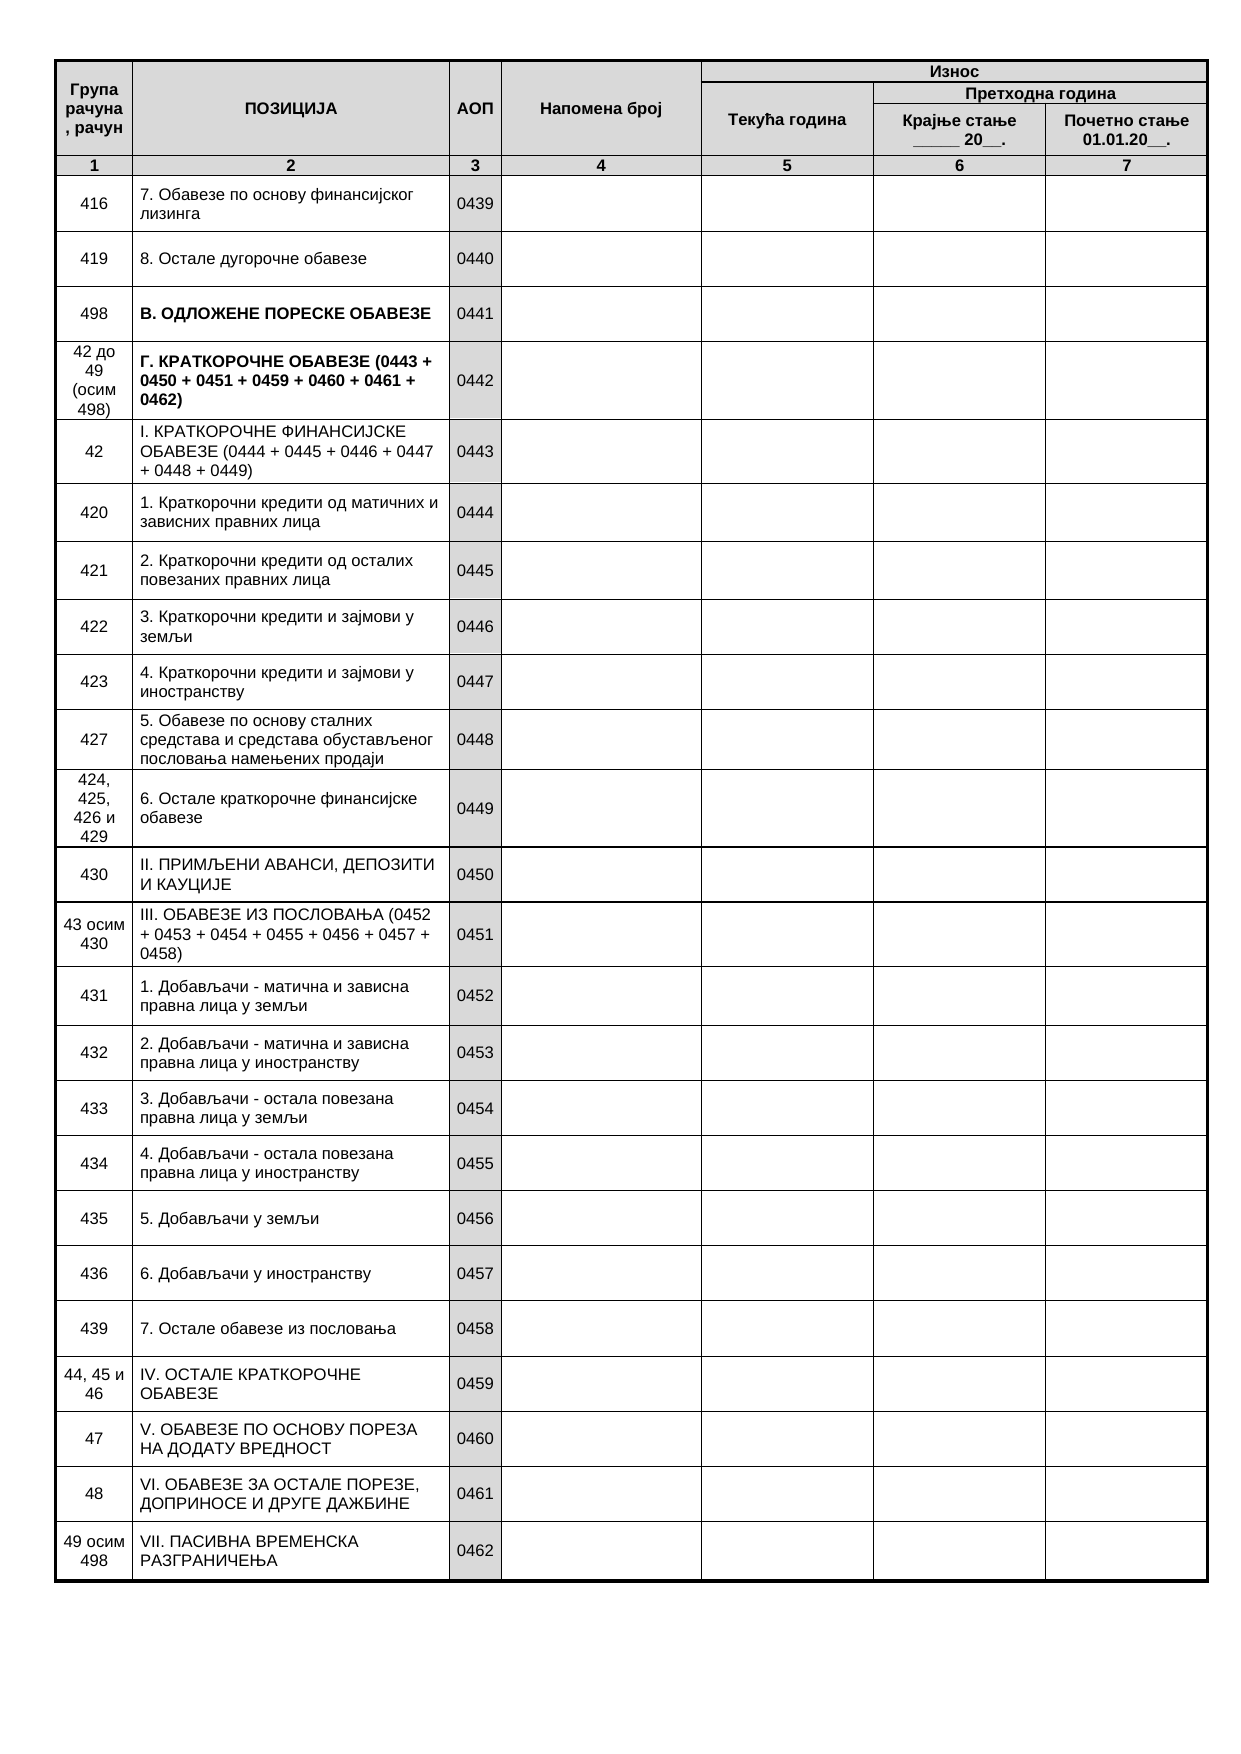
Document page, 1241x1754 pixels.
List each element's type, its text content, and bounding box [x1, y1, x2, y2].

table_cell Крајње стање _____ 20__. [874, 104, 1045, 155]
table_cell 4. Добављачи - остала повезана правна лица у иностранству [133, 1136, 449, 1190]
table_cell [1046, 848, 1206, 901]
table_cell 434 [57, 1136, 132, 1190]
table_cell [874, 770, 1045, 846]
table_cell [502, 1412, 701, 1466]
table_cell [502, 176, 701, 231]
table_cell [702, 600, 873, 653]
table_header АОП [450, 62, 501, 155]
table_cell [874, 542, 1045, 598]
table_cell [502, 710, 701, 769]
table_cell 433 [57, 1081, 132, 1135]
table_cell 0439 [450, 176, 501, 231]
table_cell [874, 655, 1045, 709]
table_cell [1046, 232, 1206, 286]
table_cell [502, 232, 701, 286]
table_cell [1046, 176, 1206, 231]
table_cell III. ОБАВЕЗЕ ИЗ ПОСЛОВАЊА (0452 + 0453 + 0454 + 0455 + 0456 + 0457 + 0458) [133, 903, 449, 966]
table_cell [702, 967, 873, 1025]
table_cell [874, 1357, 1045, 1411]
table_cell [1046, 967, 1206, 1025]
table_cell [1046, 1136, 1206, 1190]
table_cell 498 [57, 287, 132, 341]
table_cell Претходна година [874, 83, 1206, 103]
table_cell VII. ПАСИВНА ВРЕМЕНСКА РАЗГРАНИЧЕЊА [133, 1522, 449, 1579]
table_cell VI. ОБАВЕЗЕ ЗА ОСТАЛЕ ПОРЕЗЕ, ДОПРИНОСЕ И ДРУГЕ ДАЖБИНЕ [133, 1467, 449, 1521]
table_cell [502, 1191, 701, 1245]
table_cell [1046, 770, 1206, 846]
table_cell 431 [57, 967, 132, 1025]
table_cell [502, 1301, 701, 1356]
table_cell [502, 420, 701, 482]
table_cell 8. Остале дугорочне обавезе [133, 232, 449, 286]
table_cell [874, 1026, 1045, 1080]
table_cell 0443 [450, 420, 501, 482]
table_cell 439 [57, 1301, 132, 1356]
table_cell [1046, 1412, 1206, 1466]
table_cell 0460 [450, 1412, 501, 1466]
table_cell 0459 [450, 1357, 501, 1411]
table_cell 0461 [450, 1467, 501, 1521]
table_cell [702, 1246, 873, 1300]
table_cell 6. Добављачи у иностранству [133, 1246, 449, 1300]
table_cell [702, 710, 873, 769]
table_cell 1 [57, 156, 132, 175]
table_cell [702, 484, 873, 541]
table_cell 2. Краткорочни кредити од осталих повезаних правних лица [133, 542, 449, 598]
table_cell [502, 1467, 701, 1521]
table_cell [874, 287, 1045, 341]
table_cell Почетно стање 01.01.20__. [1046, 104, 1206, 155]
table_cell [874, 1136, 1045, 1190]
table_cell 420 [57, 484, 132, 541]
table_cell 422 [57, 600, 132, 653]
table_cell 0452 [450, 967, 501, 1025]
table_cell [702, 655, 873, 709]
table_cell 44, 45 и 46 [57, 1357, 132, 1411]
table_cell IV. ОСТАЛЕ КРАТКОРОЧНЕ ОБАВЕЗЕ [133, 1357, 449, 1411]
table_cell 0448 [450, 710, 501, 769]
table_cell [1046, 1081, 1206, 1135]
table_cell 1. Добављачи - матична и зависна правна лица у земљи [133, 967, 449, 1025]
table_cell [702, 1357, 873, 1411]
table_cell 0440 [450, 232, 501, 286]
table_cell 0444 [450, 484, 501, 541]
table_cell 5 [702, 156, 873, 175]
table_cell 42 [57, 420, 132, 482]
table_cell 0449 [450, 770, 501, 846]
table_cell [1046, 484, 1206, 541]
table_cell [874, 232, 1045, 286]
table_cell 0447 [450, 655, 501, 709]
table_cell [502, 542, 701, 598]
table_cell 416 [57, 176, 132, 231]
table_cell [1046, 1191, 1206, 1245]
table_cell 3. Краткорочни кредити и зајмови у земљи [133, 600, 449, 653]
table_cell [702, 342, 873, 418]
table_cell [702, 1191, 873, 1245]
table_cell 0456 [450, 1191, 501, 1245]
table_header Износ [702, 62, 1206, 81]
table_cell 3 [450, 156, 501, 175]
table_cell [874, 420, 1045, 482]
table_cell [702, 1522, 873, 1579]
table_cell [702, 770, 873, 846]
table_cell [874, 176, 1045, 231]
table_cell 423 [57, 655, 132, 709]
table_cell [874, 1467, 1045, 1521]
table_cell [1046, 1357, 1206, 1411]
table_cell 42 до 49 (осим 498) [57, 342, 132, 418]
table_cell [502, 1246, 701, 1300]
table_cell 0453 [450, 1026, 501, 1080]
table_cell 2 [133, 156, 449, 175]
table_cell 4 [502, 156, 701, 175]
table_cell В. ОДЛОЖЕНЕ ПОРЕСКЕ ОБАВЕЗЕ [133, 287, 449, 341]
table_cell 7. Остале обавезе из пословања [133, 1301, 449, 1356]
table_cell [702, 1467, 873, 1521]
table_cell [502, 967, 701, 1025]
table_cell 0454 [450, 1081, 501, 1135]
table_cell 0441 [450, 287, 501, 341]
table_cell Текућа година [702, 83, 873, 155]
table_cell [502, 1522, 701, 1579]
table_cell 424, 425, 426 и 429 [57, 770, 132, 846]
table_cell [874, 600, 1045, 653]
table_cell V. ОБАВЕЗЕ ПО ОСНОВУ ПОРЕЗА НА ДОДАТУ ВРЕДНОСТ [133, 1412, 449, 1466]
table_cell I. КРАТКОРОЧНЕ ФИНАНСИЈСКЕ ОБАВЕЗЕ (0444 + 0445 + 0446 + 0447 + 0448 + 0449) [133, 420, 449, 482]
table_cell 1. Краткорочни кредити од матичних и зависних правних лица [133, 484, 449, 541]
table_cell 5. Обавезе по основу сталних средстава и средстава обустављеног пословања намењених продаји [133, 710, 449, 769]
table_cell 6. Остале краткорочне финансијске обавезе [133, 770, 449, 846]
table_cell [874, 967, 1045, 1025]
table_cell [702, 848, 873, 901]
table_cell [502, 1081, 701, 1135]
table_cell [502, 1357, 701, 1411]
table_cell 0455 [450, 1136, 501, 1190]
table_cell [702, 542, 873, 598]
table_cell [502, 342, 701, 418]
table_cell 0445 [450, 542, 501, 598]
table_cell 436 [57, 1246, 132, 1300]
table_cell [874, 1412, 1045, 1466]
table_header Напомена број [502, 62, 701, 155]
table_cell [1046, 542, 1206, 598]
table_cell [1046, 903, 1206, 966]
table_cell [502, 770, 701, 846]
table_cell [702, 287, 873, 341]
table_cell [1046, 1301, 1206, 1356]
table_cell 47 [57, 1412, 132, 1466]
table_cell 2. Добављачи - матична и зависна правна лица у иностранству [133, 1026, 449, 1080]
table_cell [1046, 342, 1206, 418]
table_cell 5. Добављачи у земљи [133, 1191, 449, 1245]
table_cell 0446 [450, 600, 501, 653]
table_cell 427 [57, 710, 132, 769]
table_cell [702, 1026, 873, 1080]
table_cell 3. Добављачи - остала повезана правна лица у земљи [133, 1081, 449, 1135]
table_cell [502, 287, 701, 341]
table_cell [874, 1081, 1045, 1135]
table_cell [502, 1026, 701, 1080]
table_cell 432 [57, 1026, 132, 1080]
table_cell 4. Краткорочни кредити и зајмови у иностранству [133, 655, 449, 709]
table_cell [502, 484, 701, 541]
table_cell 419 [57, 232, 132, 286]
table_cell [702, 420, 873, 482]
table_cell [502, 1136, 701, 1190]
table_cell [1046, 420, 1206, 482]
table_header Група рачуна, рачун [57, 62, 132, 155]
table_cell 43 осим 430 [57, 903, 132, 966]
table_cell 7 [1046, 156, 1206, 175]
table_cell [1046, 655, 1206, 709]
table_cell [1046, 1467, 1206, 1521]
table_cell [702, 903, 873, 966]
table_cell [502, 903, 701, 966]
table_cell 6 [874, 156, 1045, 175]
table_cell [874, 1522, 1045, 1579]
table_cell 0451 [450, 903, 501, 966]
table_cell [874, 1246, 1045, 1300]
table_cell [702, 1081, 873, 1135]
table_cell 0442 [450, 342, 501, 418]
table_cell 435 [57, 1191, 132, 1245]
table_cell 49 осим 498 [57, 1522, 132, 1579]
table_cell [702, 232, 873, 286]
table_cell 0458 [450, 1301, 501, 1356]
table_cell [874, 1191, 1045, 1245]
table_cell [1046, 710, 1206, 769]
table_cell Г. КРАТКОРОЧНЕ ОБАВЕЗЕ (0443 + 0450 + 0451 + 0459 + 0460 + 0461 + 0462) [133, 342, 449, 418]
table_cell 0457 [450, 1246, 501, 1300]
table_cell [502, 848, 701, 901]
table_cell [702, 1412, 873, 1466]
table_cell [1046, 600, 1206, 653]
table_cell 0450 [450, 848, 501, 901]
table_cell [874, 342, 1045, 418]
table_cell II. ПРИМЉЕНИ АВАНСИ, ДЕПОЗИТИ И КАУЦИЈЕ [133, 848, 449, 901]
table_cell [1046, 1246, 1206, 1300]
table_cell 48 [57, 1467, 132, 1521]
table_cell [1046, 1026, 1206, 1080]
table_cell [702, 1301, 873, 1356]
table_cell [502, 600, 701, 653]
table_cell [1046, 1522, 1206, 1579]
table_cell [874, 848, 1045, 901]
table_header ПОЗИЦИЈА [133, 62, 449, 155]
table_cell 430 [57, 848, 132, 901]
table_cell [1046, 287, 1206, 341]
table_cell [702, 176, 873, 231]
table_cell [502, 655, 701, 709]
table_cell 421 [57, 542, 132, 598]
table_cell [874, 484, 1045, 541]
table_cell 7. Обавезе по основу финансијског лизинга [133, 176, 449, 231]
table_cell [874, 1301, 1045, 1356]
table_cell [874, 903, 1045, 966]
table_cell [702, 1136, 873, 1190]
table_cell [874, 710, 1045, 769]
table_cell 0462 [450, 1522, 501, 1579]
